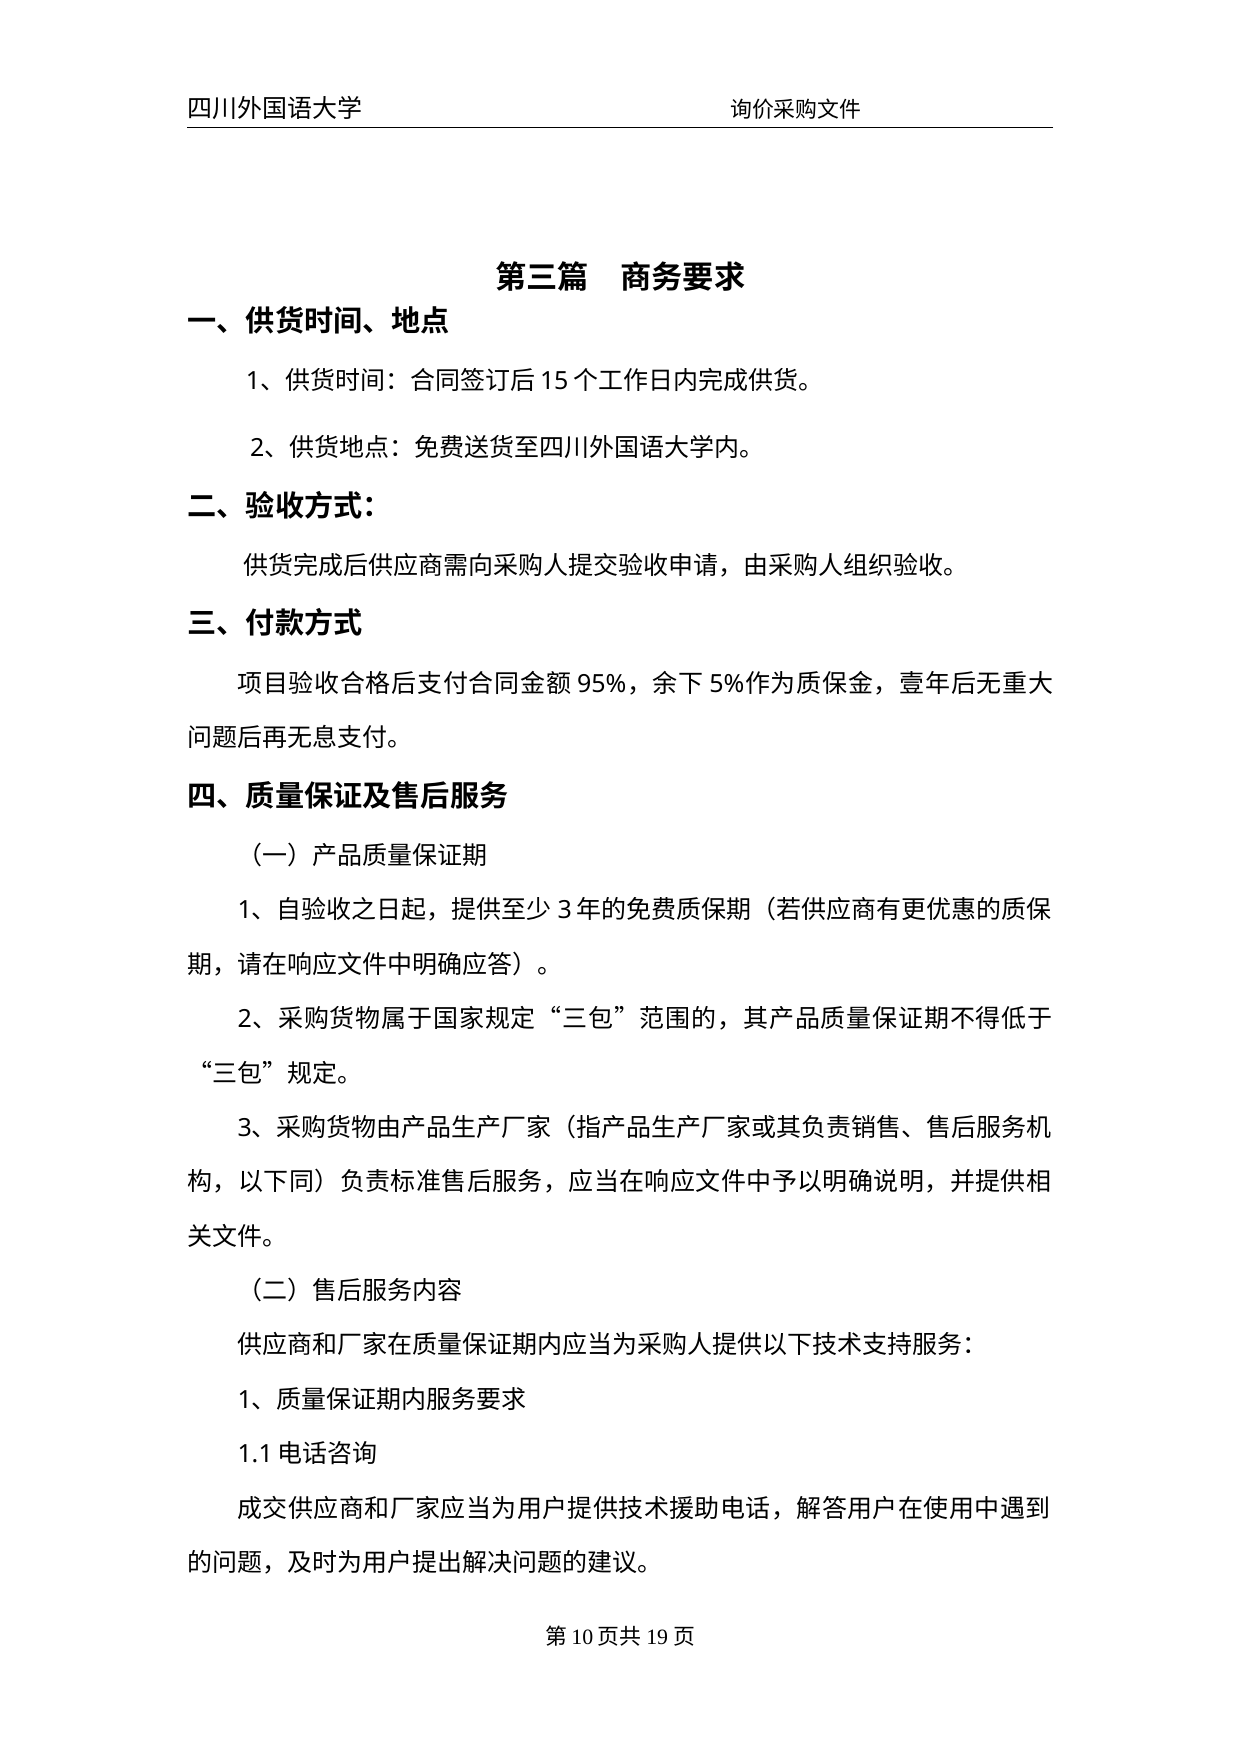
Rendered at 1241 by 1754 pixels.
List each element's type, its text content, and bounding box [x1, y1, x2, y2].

text 2、供货地点：免费送货至四川外国语大学内。 [187, 428, 1053, 464]
text （一）产品质量保证期 [187, 836, 1053, 872]
text 成交供应商和厂家应当为用户提供技术援助电话，解答用户在使用中遇到的问题，及时为用户提出解决问题的建议。 [187, 1488, 1053, 1579]
text 供应商和厂家在质量保证期内应当为采购人提供以下技术支持服务： [187, 1325, 1053, 1361]
subtitle 二、验收方式： [187, 482, 1053, 524]
text 1、质量保证期内服务要求 [187, 1379, 1053, 1416]
text 3、采购货物由产品生产厂家（指产品生产厂家或其负责销售、售后服务机构，以下同）负责标准售后服务，应当在响应文件中予以明确说明，并提供相关文件。 [187, 1107, 1053, 1252]
subtitle 四、质量保证及售后服务 [187, 772, 1053, 814]
subtitle 一、供货时间、地点 [187, 297, 1053, 340]
subtitle 三、付款方式 [187, 600, 1053, 642]
text 2、采购货物属于国家规定“三包”范围的，其产品质量保证期不得低于“三包”规定。 [187, 999, 1053, 1089]
text 第三篇 商务要求 [187, 252, 1053, 297]
text 1、自验收之日起，提供至少3年的免费质保期（若供应商有更优惠的质保期，请在响应文件中明确应答）。 [187, 890, 1053, 981]
text 1.1电话咨询 [187, 1434, 1053, 1470]
text 供货完成后供应商需向采购人提交验收申请，由采购人组织验收。 [187, 546, 1053, 582]
text 项目验收合格后支付合同金额95%，余下5%作为质保金，壹年后无重大问题后再无息支付。 [187, 663, 1053, 754]
text （二）售后服务内容 [187, 1271, 1053, 1307]
text 1、供货时间：合同签订后15个工作日内完成供货。 [246, 361, 1053, 397]
